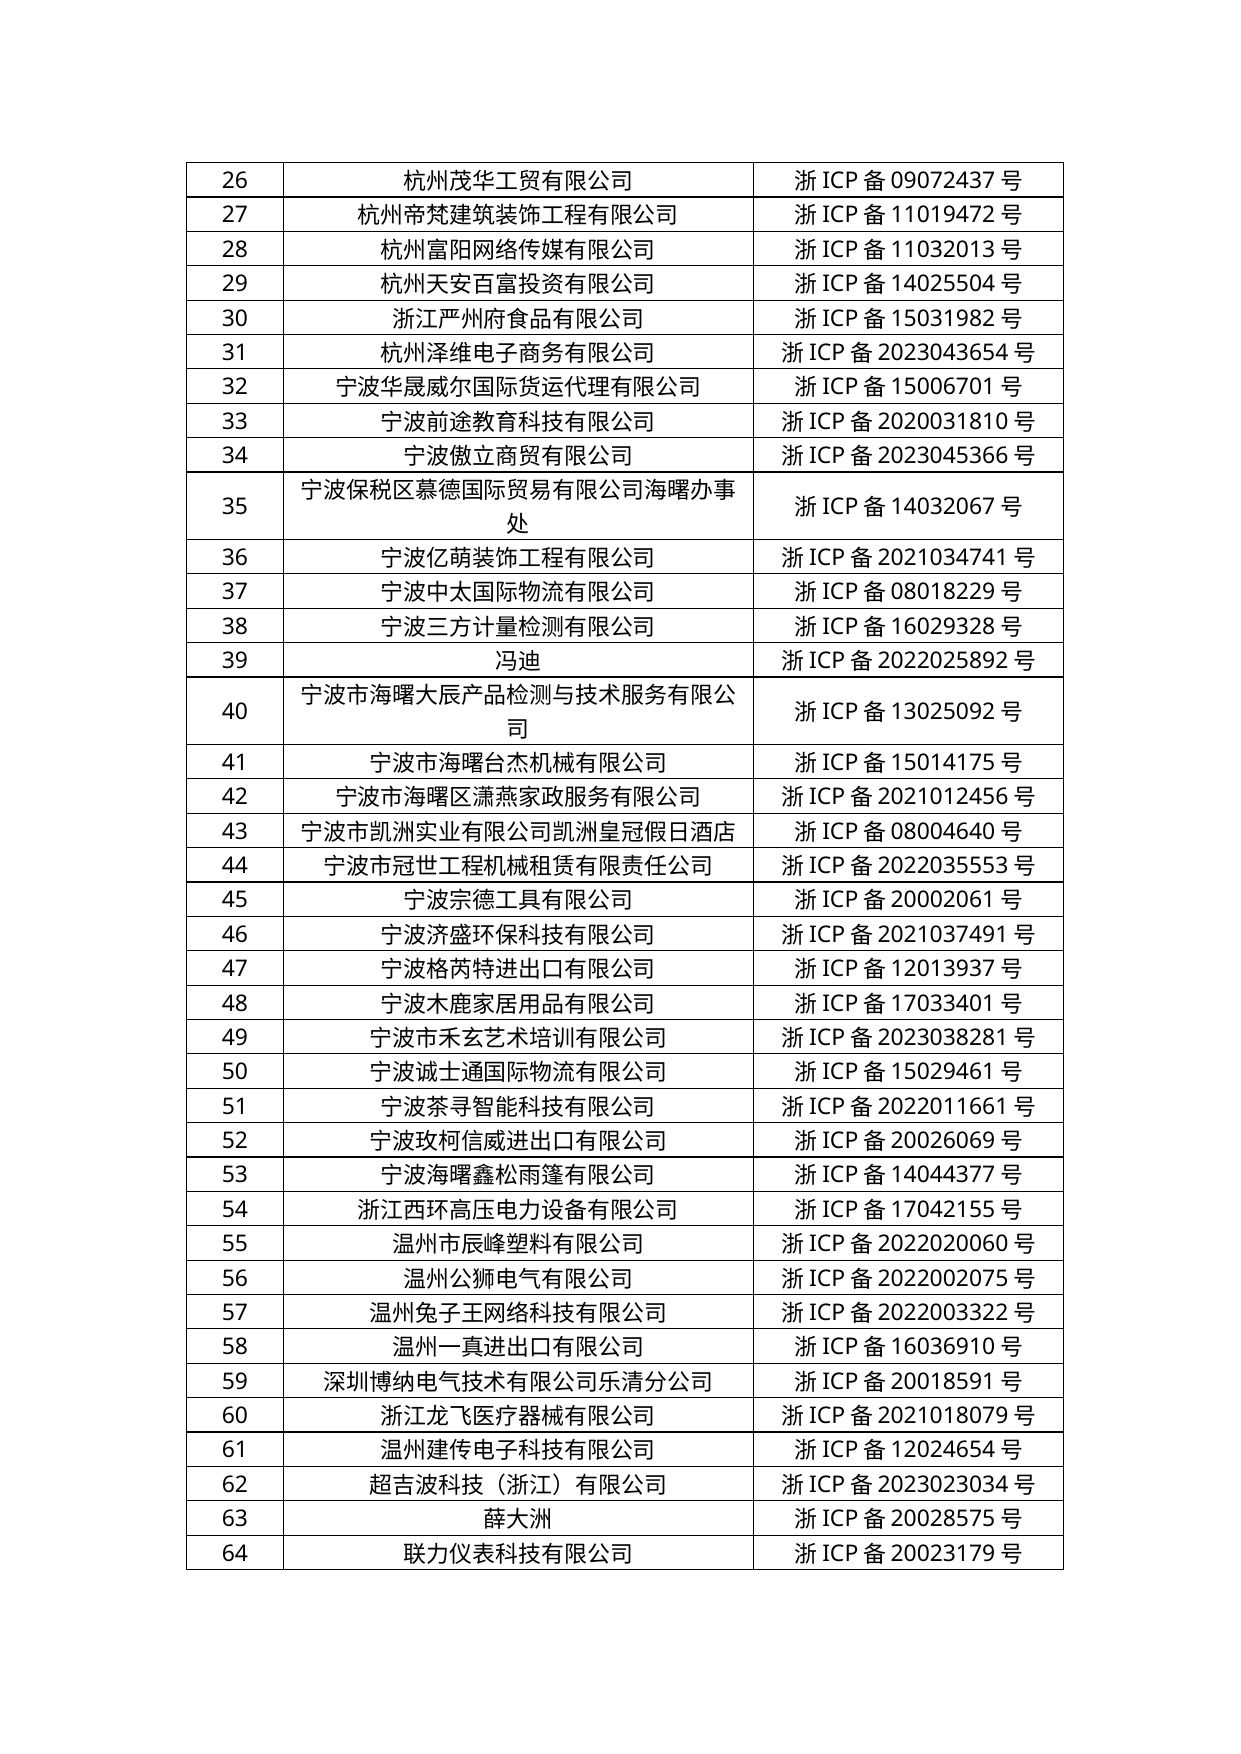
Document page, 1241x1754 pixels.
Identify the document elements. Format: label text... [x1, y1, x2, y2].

table_cell 宁波亿萌装饰工程有限公司 [284, 540, 753, 573]
table_cell 浙ICP备15006701号 [754, 369, 1063, 403]
table_cell 宁波济盛环保科技有限公司 [284, 917, 753, 950]
table_cell 浙ICP备14044377号 [754, 1158, 1063, 1191]
table_cell 浙ICP备2021034741号 [754, 540, 1063, 573]
table_cell 宁波玫柯信威进出口有限公司 [284, 1123, 753, 1156]
table_cell 浙江龙飞医疗器械有限公司 [284, 1398, 753, 1431]
table_cell 杭州富阳网络传媒有限公司 [284, 232, 753, 265]
table_cell 57 [187, 1295, 283, 1328]
table_cell 温州兔子王网络科技有限公司 [284, 1295, 753, 1328]
table_cell 49 [187, 1020, 283, 1053]
table_cell 34 [187, 438, 283, 471]
table_cell 浙ICP备2022011661号 [754, 1089, 1063, 1122]
table_cell 浙ICP备14032067号 [754, 473, 1063, 539]
table_cell 45 [187, 883, 283, 916]
table_cell 32 [187, 369, 283, 403]
table_cell 浙ICP备20028575号 [754, 1501, 1063, 1534]
table_cell 35 [187, 473, 283, 539]
table_cell 宁波华晟威尔国际货运代理有限公司 [284, 369, 753, 403]
table_cell 29 [187, 266, 283, 299]
table_cell 温州公狮电气有限公司 [284, 1261, 753, 1294]
table_cell 浙ICP备17033401号 [754, 986, 1063, 1019]
table_cell 浙ICP备08004640号 [754, 814, 1063, 847]
table_cell 28 [187, 232, 283, 265]
table_cell 63 [187, 1501, 283, 1534]
table_cell 浙ICP备12024654号 [754, 1433, 1063, 1466]
table_cell 60 [187, 1398, 283, 1431]
table_cell 温州建传电子科技有限公司 [284, 1433, 753, 1466]
table_cell 宁波海曙鑫松雨篷有限公司 [284, 1158, 753, 1191]
table_cell 37 [187, 574, 283, 608]
table_cell 浙ICP备14025504号 [754, 266, 1063, 299]
table_cell 宁波木鹿家居用品有限公司 [284, 986, 753, 1019]
table_cell 杭州泽维电子商务有限公司 [284, 335, 753, 368]
table_cell 温州一真进出口有限公司 [284, 1329, 753, 1363]
table_cell 36 [187, 540, 283, 573]
table_cell 33 [187, 404, 283, 437]
table_cell 浙ICP备20002061号 [754, 883, 1063, 916]
table_cell 联力仪表科技有限公司 [284, 1536, 753, 1569]
table_cell 48 [187, 986, 283, 1019]
table_cell 超吉波科技（浙江）有限公司 [284, 1467, 753, 1500]
table_cell 宁波格芮特进出口有限公司 [284, 951, 753, 984]
table_cell 浙ICP备2020031810号 [754, 404, 1063, 437]
table_cell 51 [187, 1089, 283, 1122]
table_cell 浙ICP备12013937号 [754, 951, 1063, 984]
table_cell 杭州茂华工贸有限公司 [284, 163, 753, 196]
table_cell 44 [187, 848, 283, 881]
table_cell 浙ICP备2021018079号 [754, 1398, 1063, 1431]
table_cell 宁波前途教育科技有限公司 [284, 404, 753, 437]
table_cell 浙ICP备15031982号 [754, 301, 1063, 334]
table_cell 杭州帝梵建筑装饰工程有限公司 [284, 198, 753, 231]
table_cell 冯迪 [284, 643, 753, 676]
table_cell 浙ICP备2022003322号 [754, 1295, 1063, 1328]
table_cell 64 [187, 1536, 283, 1569]
table_cell 53 [187, 1158, 283, 1191]
table_cell 54 [187, 1192, 283, 1225]
table_cell 浙江西环高压电力设备有限公司 [284, 1192, 753, 1225]
table_cell 深圳博纳电气技术有限公司乐清分公司 [284, 1364, 753, 1397]
table_cell 宁波市海曙台杰机械有限公司 [284, 745, 753, 778]
table_cell 27 [187, 198, 283, 231]
table_cell 宁波市禾玄艺术培训有限公司 [284, 1020, 753, 1053]
table_cell 浙ICP备16029328号 [754, 609, 1063, 642]
table_cell 浙ICP备2021012456号 [754, 779, 1063, 813]
table_cell 宁波诚士通国际物流有限公司 [284, 1054, 753, 1088]
table_cell 宁波保税区慕德国际贸易有限公司海曙办事处 [284, 473, 753, 539]
table_cell 宁波市冠世工程机械租赁有限责任公司 [284, 848, 753, 881]
table_cell 宁波三方计量检测有限公司 [284, 609, 753, 642]
table_cell 50 [187, 1054, 283, 1088]
table_cell 浙ICP备09072437号 [754, 163, 1063, 196]
table_cell 58 [187, 1329, 283, 1363]
table_cell 41 [187, 745, 283, 778]
table_cell 42 [187, 779, 283, 813]
table_cell 浙ICP备11019472号 [754, 198, 1063, 231]
table_cell 浙ICP备2023023034号 [754, 1467, 1063, 1500]
table_cell 宁波茶寻智能科技有限公司 [284, 1089, 753, 1122]
table_cell 浙ICP备20026069号 [754, 1123, 1063, 1156]
table_cell 43 [187, 814, 283, 847]
table_cell 宁波宗德工具有限公司 [284, 883, 753, 916]
table_cell 30 [187, 301, 283, 334]
table_cell 浙ICP备2023045366号 [754, 438, 1063, 471]
table_cell 浙ICP备2023043654号 [754, 335, 1063, 368]
table_cell 浙ICP备2022035553号 [754, 848, 1063, 881]
table_cell 薛大洲 [284, 1501, 753, 1534]
table_cell 55 [187, 1226, 283, 1259]
table_cell 浙ICP备08018229号 [754, 574, 1063, 608]
table_cell 浙ICP备15014175号 [754, 745, 1063, 778]
table_cell 39 [187, 643, 283, 676]
table_cell 38 [187, 609, 283, 642]
table_cell 26 [187, 163, 283, 196]
table_cell 59 [187, 1364, 283, 1397]
table_cell 温州市辰峰塑料有限公司 [284, 1226, 753, 1259]
table_cell 62 [187, 1467, 283, 1500]
table_cell 浙ICP备15029461号 [754, 1054, 1063, 1088]
table_cell 浙ICP备11032013号 [754, 232, 1063, 265]
table_cell 浙ICP备2021037491号 [754, 917, 1063, 950]
table_cell 47 [187, 951, 283, 984]
table_cell 31 [187, 335, 283, 368]
table_cell 46 [187, 917, 283, 950]
table_cell 浙ICP备20018591号 [754, 1364, 1063, 1397]
table_cell 浙ICP备17042155号 [754, 1192, 1063, 1225]
table_cell 宁波市海曙大辰产品检测与技术服务有限公司 [284, 678, 753, 744]
table_cell 52 [187, 1123, 283, 1156]
table_cell 宁波市凯洲实业有限公司凯洲皇冠假日酒店 [284, 814, 753, 847]
table_cell 浙ICP备20023179号 [754, 1536, 1063, 1569]
table_cell 浙ICP备2022002075号 [754, 1261, 1063, 1294]
table_cell 杭州天安百富投资有限公司 [284, 266, 753, 299]
table_cell 40 [187, 678, 283, 744]
table_cell 宁波中太国际物流有限公司 [284, 574, 753, 608]
table_cell 浙ICP备2022025892号 [754, 643, 1063, 676]
table_cell 56 [187, 1261, 283, 1294]
table_cell 浙ICP备16036910号 [754, 1329, 1063, 1363]
table_cell 浙ICP备2023038281号 [754, 1020, 1063, 1053]
table_cell 61 [187, 1433, 283, 1466]
table_cell 浙ICP备2022020060号 [754, 1226, 1063, 1259]
table_cell 浙ICP备13025092号 [754, 678, 1063, 744]
table_cell 浙江严州府食品有限公司 [284, 301, 753, 334]
table_cell 宁波市海曙区潇燕家政服务有限公司 [284, 779, 753, 813]
table_cell 宁波傲立商贸有限公司 [284, 438, 753, 471]
